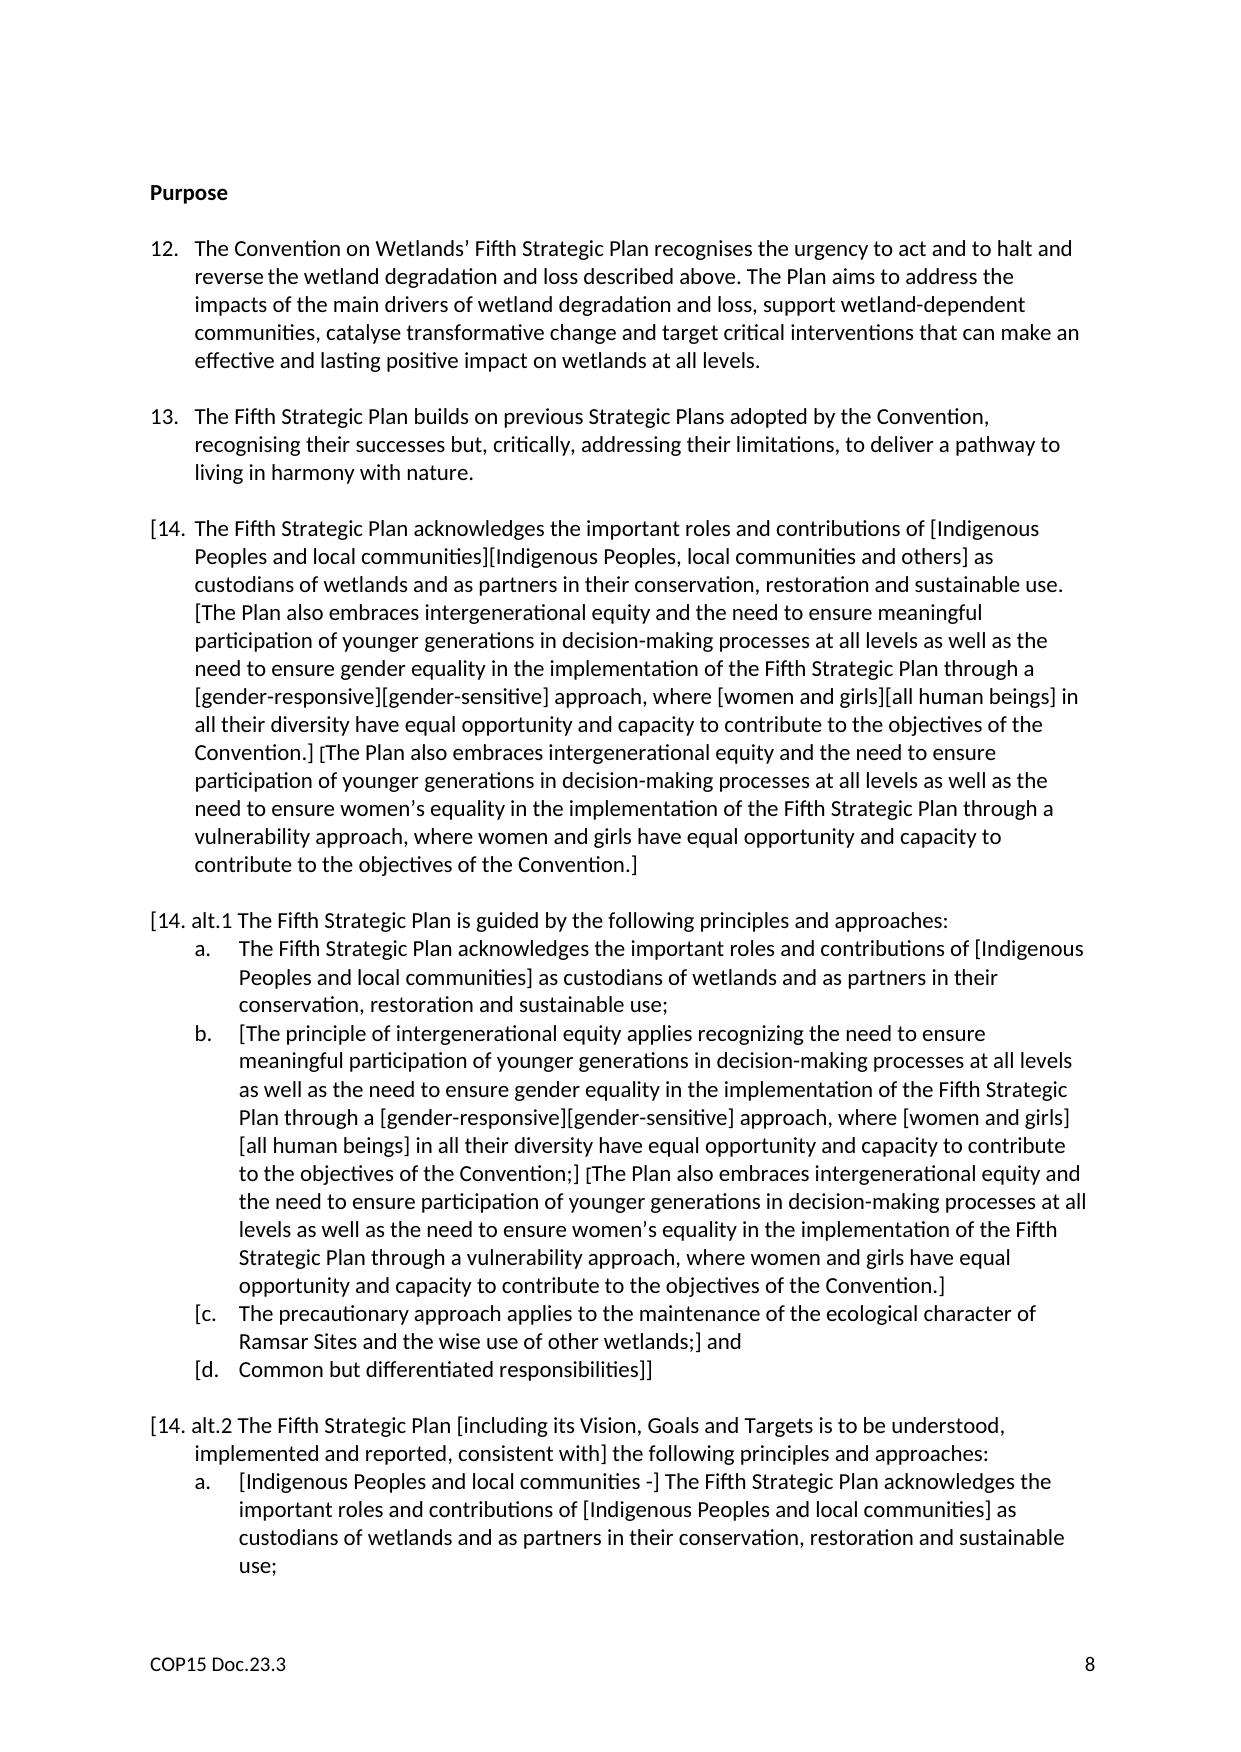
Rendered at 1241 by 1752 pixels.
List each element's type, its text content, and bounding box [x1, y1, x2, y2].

list a. The Fifth Strategic Plan acknowledges the important roles and contributions of [Indigenous Peoples and local communities] as custodians of wetlands and as partners in their conservation, restoration and sustainable use; [194, 934, 1090, 1019]
list b. [The principle of intergenerational equity applies recognizing the need to ensure meaningful participation of younger generations in decision-making processes at all levels as well as the need to ensure gender equality in the implementation of the Fifth Strategic Plan through a [gender-responsive][gender-sensitive] approach, where [women and girls][all human beings] in all their diversity have equal opportunity and capacity to contribute to the objectives of the Convention;] [The Plan also embraces intergenerational equity and the need to ensure participation of younger generations in decision-making processes at all levels as well as the need to ensure women’s equality in the implementation of the Fifth Strategic Plan through a vulnerability approach, where women and girls have equal opportunity and capacity to contribute to the objectives of the Convention.] [194, 1019, 1090, 1299]
list [c. The precautionary approach applies to the maintenance of the ecological character of Ramsar Sites and the wise use of other wetlands;] and [194, 1299, 1090, 1355]
list 13. The Fifth Strategic Plan builds on previous Strategic Plans adopted by the Convention, recognising their successes but, critically, addressing their limitations, to deliver a pathway to living in harmony with nature. [150, 402, 1090, 486]
list [14. alt.1 The Fifth Strategic Plan is guided by the following principles and approaches: [150, 907, 1090, 934]
list [14. The Fifth Strategic Plan acknowledges the important roles and contributions of [Indigenous Peoples and local communities][Indigenous Peoples, local communities and others] as custodians of wetlands and as partners in their conservation, restoration and sustainable use. [The Plan also embraces intergenerational equity and the need to ensure meaningful participation of younger generations in decision-making processes at all levels as well as the need to ensure gender equality in the implementation of the Fifth Strategic Plan through a [gender-responsive][gender-sensitive] approach, where [women and girls][all human beings] in all their diversity have equal opportunity and capacity to contribute to the objectives of the Convention.] [The Plan also embraces intergenerational equity and the need to ensure participation of younger generations in decision-making processes at all levels as well as the need to ensure women’s equality in the implementation of the Fifth Strategic Plan through a vulnerability approach, where women and girls have equal opportunity and capacity to contribute to the objectives of the Convention.] [150, 514, 1090, 878]
list a. [Indigenous Peoples and local communities -] The Fifth Strategic Plan acknowledges the important roles and contributions of [Indigenous Peoples and local communities] as custodians of wetlands and as partners in their conservation, restoration and sustainable use; [194, 1467, 1090, 1579]
list [d. Common but differentiated responsibilities]] [194, 1355, 1090, 1383]
list [14. alt.2 The Fifth Strategic Plan [including its Vision, Goals and Targets is to be understood, implemented and reported, consistent with] the following principles and approaches: [150, 1411, 1090, 1467]
list 12. The Convention on Wetlands’ Fifth Strategic Plan recognises the urgency to act and to halt and reverse the wetland degradation and loss described above. The Plan aims to address the impacts of the main drivers of wetland degradation and loss, support wetland-dependent communities, catalyse transformative change and target critical interventions that can make an effective and lasting positive impact on wetlands at all levels. [150, 234, 1090, 374]
subtitle Purpose [150, 178, 1090, 206]
